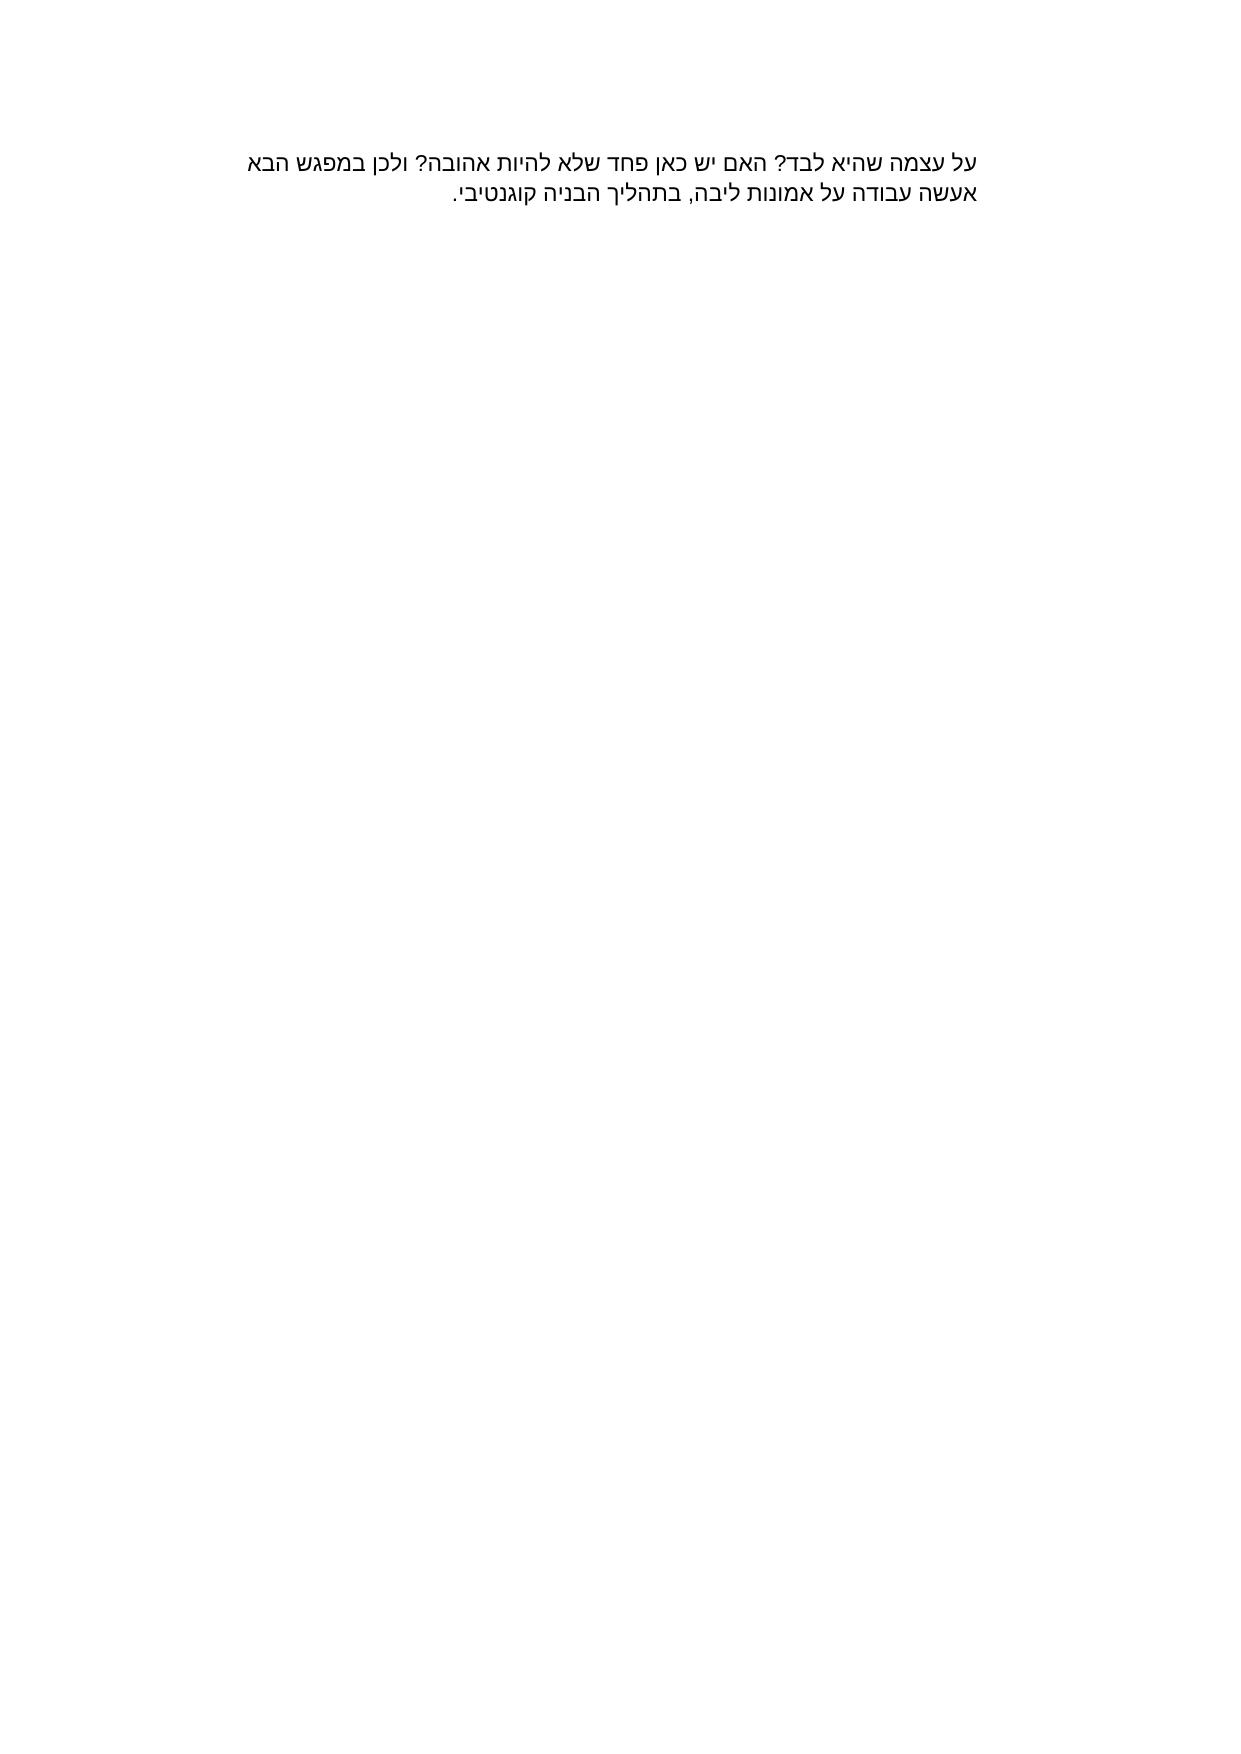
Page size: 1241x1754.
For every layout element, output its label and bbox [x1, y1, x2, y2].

list [187, 150, 978, 207]
